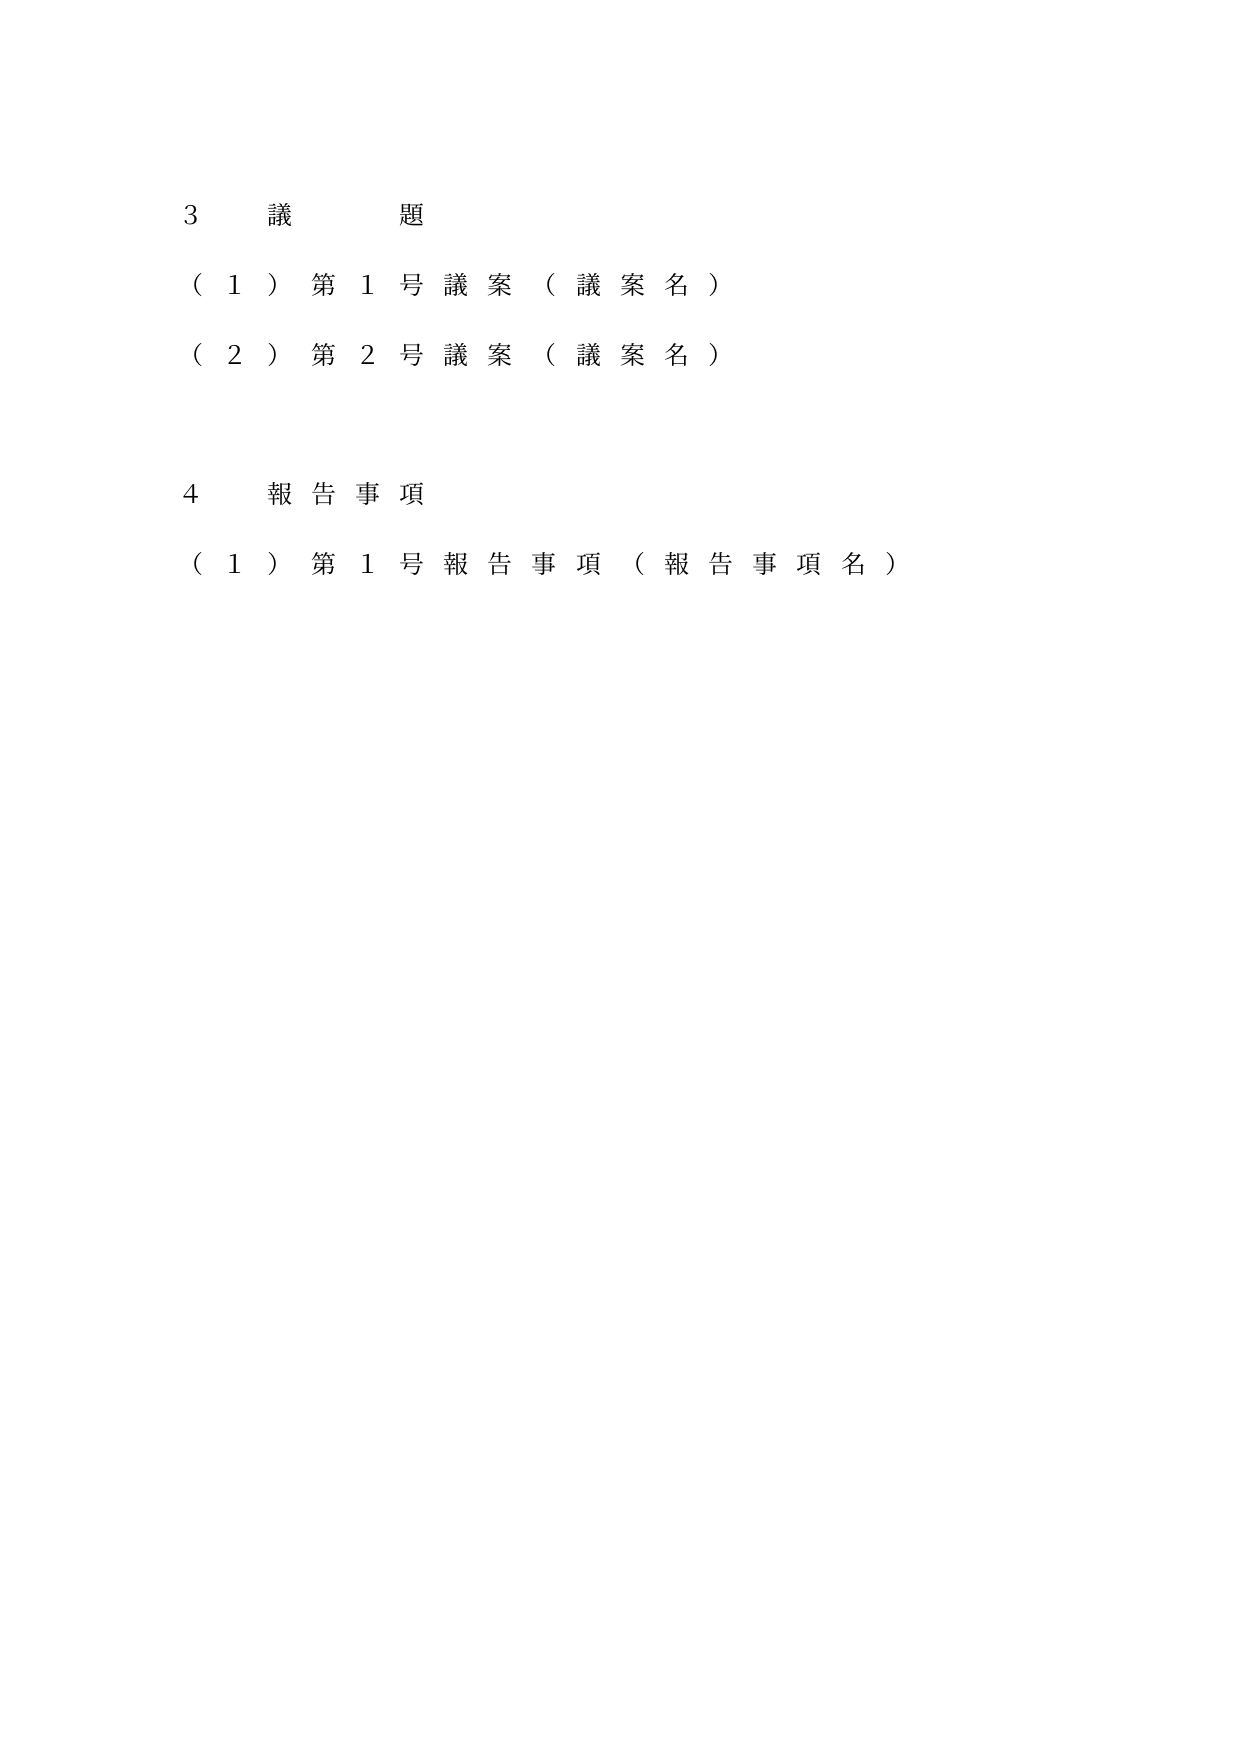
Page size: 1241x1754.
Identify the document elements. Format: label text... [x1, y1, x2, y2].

text ４ 報告事項 [178, 458, 1062, 528]
text （１）第１号議案（議案名） [178, 249, 1062, 319]
text （１）第１号報告事項（報告事項名） [178, 528, 1062, 598]
text ３ 議 題 [178, 179, 1062, 249]
text （２）第２号議案（議案名） [178, 319, 1062, 388]
